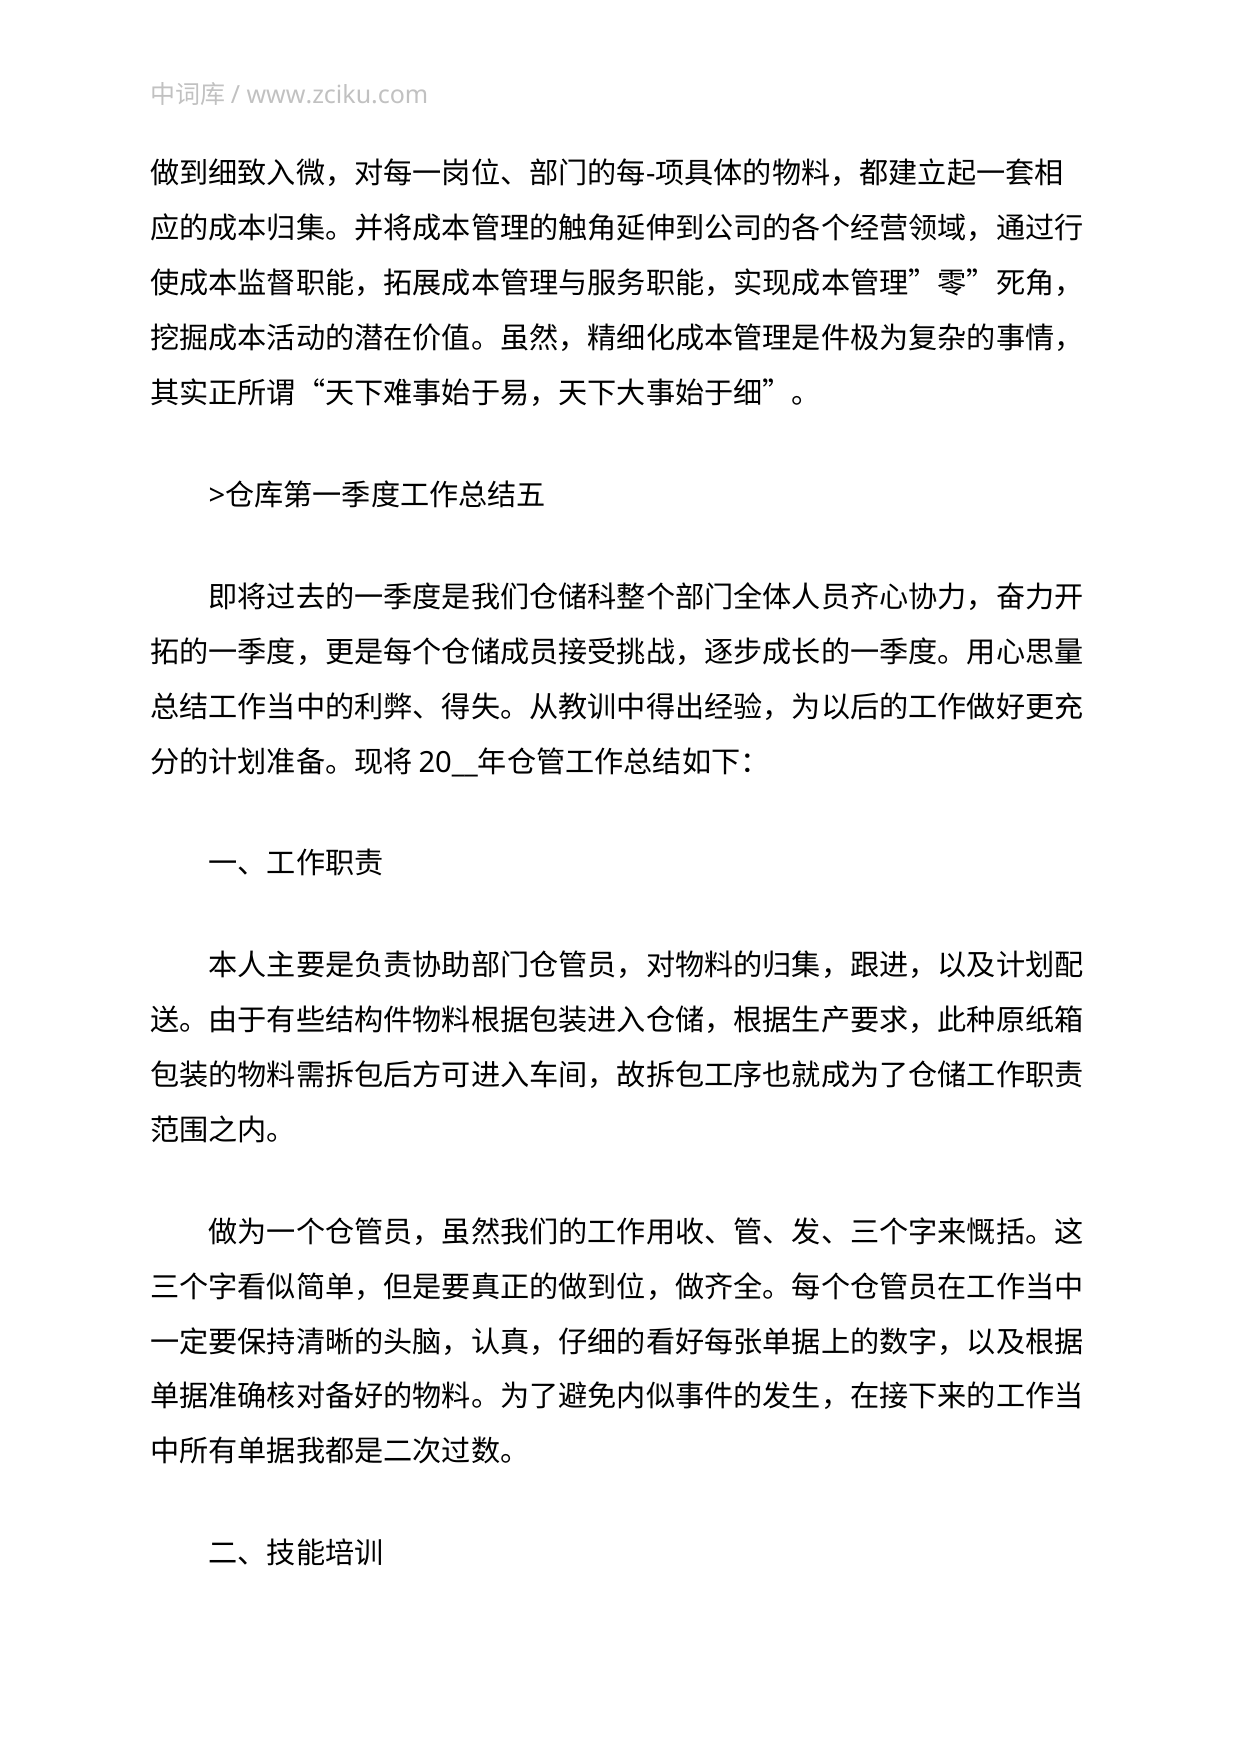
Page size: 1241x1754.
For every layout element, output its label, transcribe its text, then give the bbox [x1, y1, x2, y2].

text 即将过去的一季度是我们仓储科整个部门全体人员齐心协力，奋力开拓的一季度，更是每个仓储成员接受挑战，逐步成长的一季度。用心思量总结工作当中的利弊、得失。从教训中得出经验，为以后的工作做好更充分的计划准备。现将20__年仓管工作总结如下： [150, 573, 1090, 781]
text 二、技能培训 [150, 1530, 1090, 1572]
text 本人主要是负责协助部门仓管员，对物料的归集，跟进，以及计划配送。由于有些结构件物料根据包装进入仓储，根据生产要求，此种原纸箱包装的物料需拆包后方可进入车间，故拆包工序也就成为了仓储工作职责范围之内。 [150, 942, 1090, 1149]
text 一、工作职责 [150, 840, 1090, 882]
text >仓库第一季度工作总结五 [150, 471, 1090, 514]
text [150, 150, 1090, 412]
text 做为一个仓管员，虽然我们的工作用收、管、发、三个字来慨括。这三个字看似简单，但是要真正的做到位，做齐全。每个仓管员在工作当中一定要保持清晰的头脑，认真，仔细的看好每张单据上的数字，以及根据单据准确核对备好的物料。为了避免内似事件的发生，在接下来的工作当中所有单据我都是二次过数。 [150, 1208, 1090, 1470]
